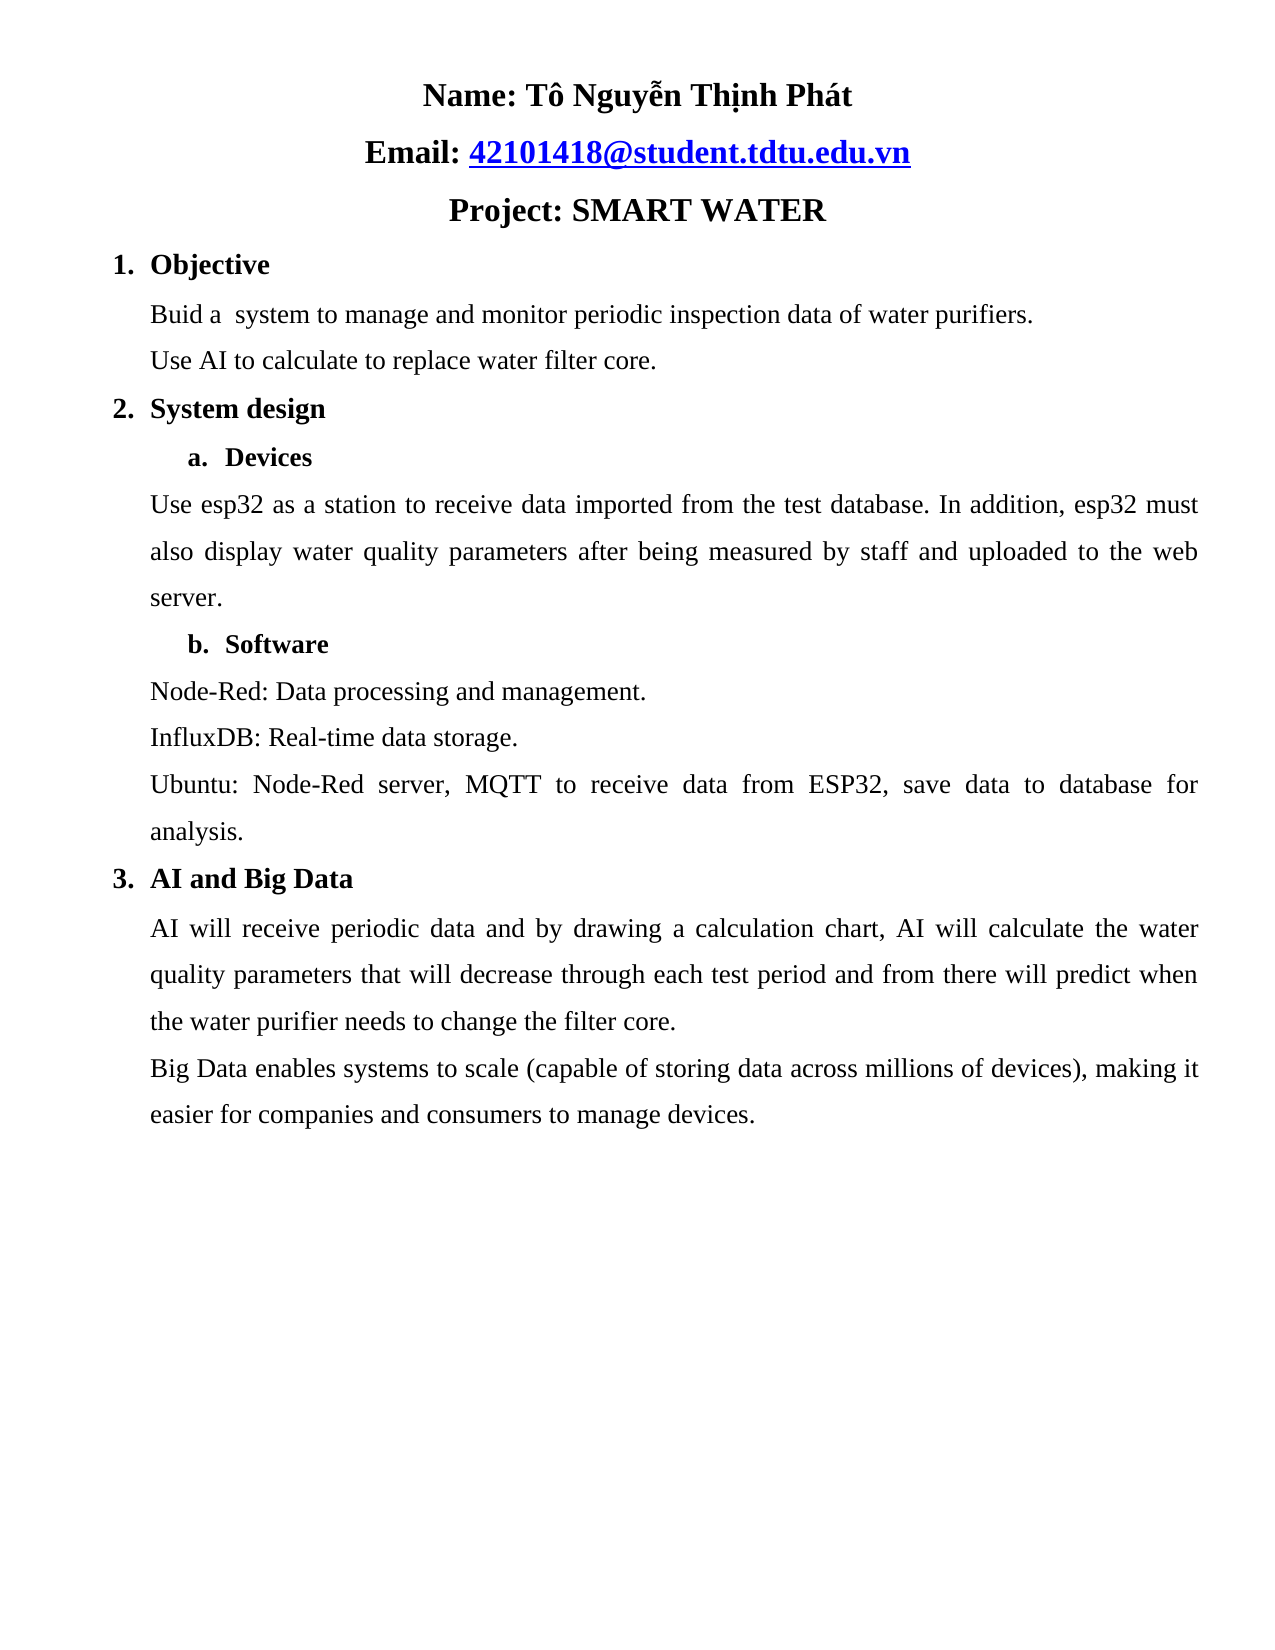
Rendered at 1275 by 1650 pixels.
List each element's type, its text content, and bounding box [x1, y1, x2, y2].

list System design [112, 391, 1200, 425]
list Objective [112, 247, 1200, 281]
text Email: 42101418@student.tdtu.edu.vn [75, 132, 1200, 171]
text Big Data enables systems to scale (capable of storing data across millions of devices), making it easier for companies and consumers to manage devices. [150, 1052, 1200, 1129]
list Software [187, 628, 1200, 659]
list Ubuntu: Node-Red server, MQTT to receive data from ESP32, save data to database for analysis. [150, 768, 1200, 846]
list Devices [187, 441, 1200, 473]
list AI and Big Data [112, 861, 1200, 895]
list Node-Red: Data processing and management. [150, 675, 1200, 706]
text AI will receive periodic data and by drawing a calculation chart, AI will calculate the water quality parameters that will decrease through each test period and from there will predict when the water purifier needs to change the filter core. [150, 912, 1200, 1036]
list Use AI to calculate to replace water filter core. [150, 344, 1200, 376]
text Name: Tô Nguyễn Thịnh Phát [75, 75, 1200, 113]
list Use esp32 as a station to receive data imported from the test database. In addition, esp32 must also display water quality parameters after being measured by staff and uploaded to the web server. [150, 488, 1200, 613]
text Project: SMART WATER [75, 190, 1200, 228]
list InfluxDB: Real-time data storage. [150, 721, 1200, 753]
list Buid a system to manage and monitor periodic inspection data of water purifiers. [150, 298, 1200, 329]
